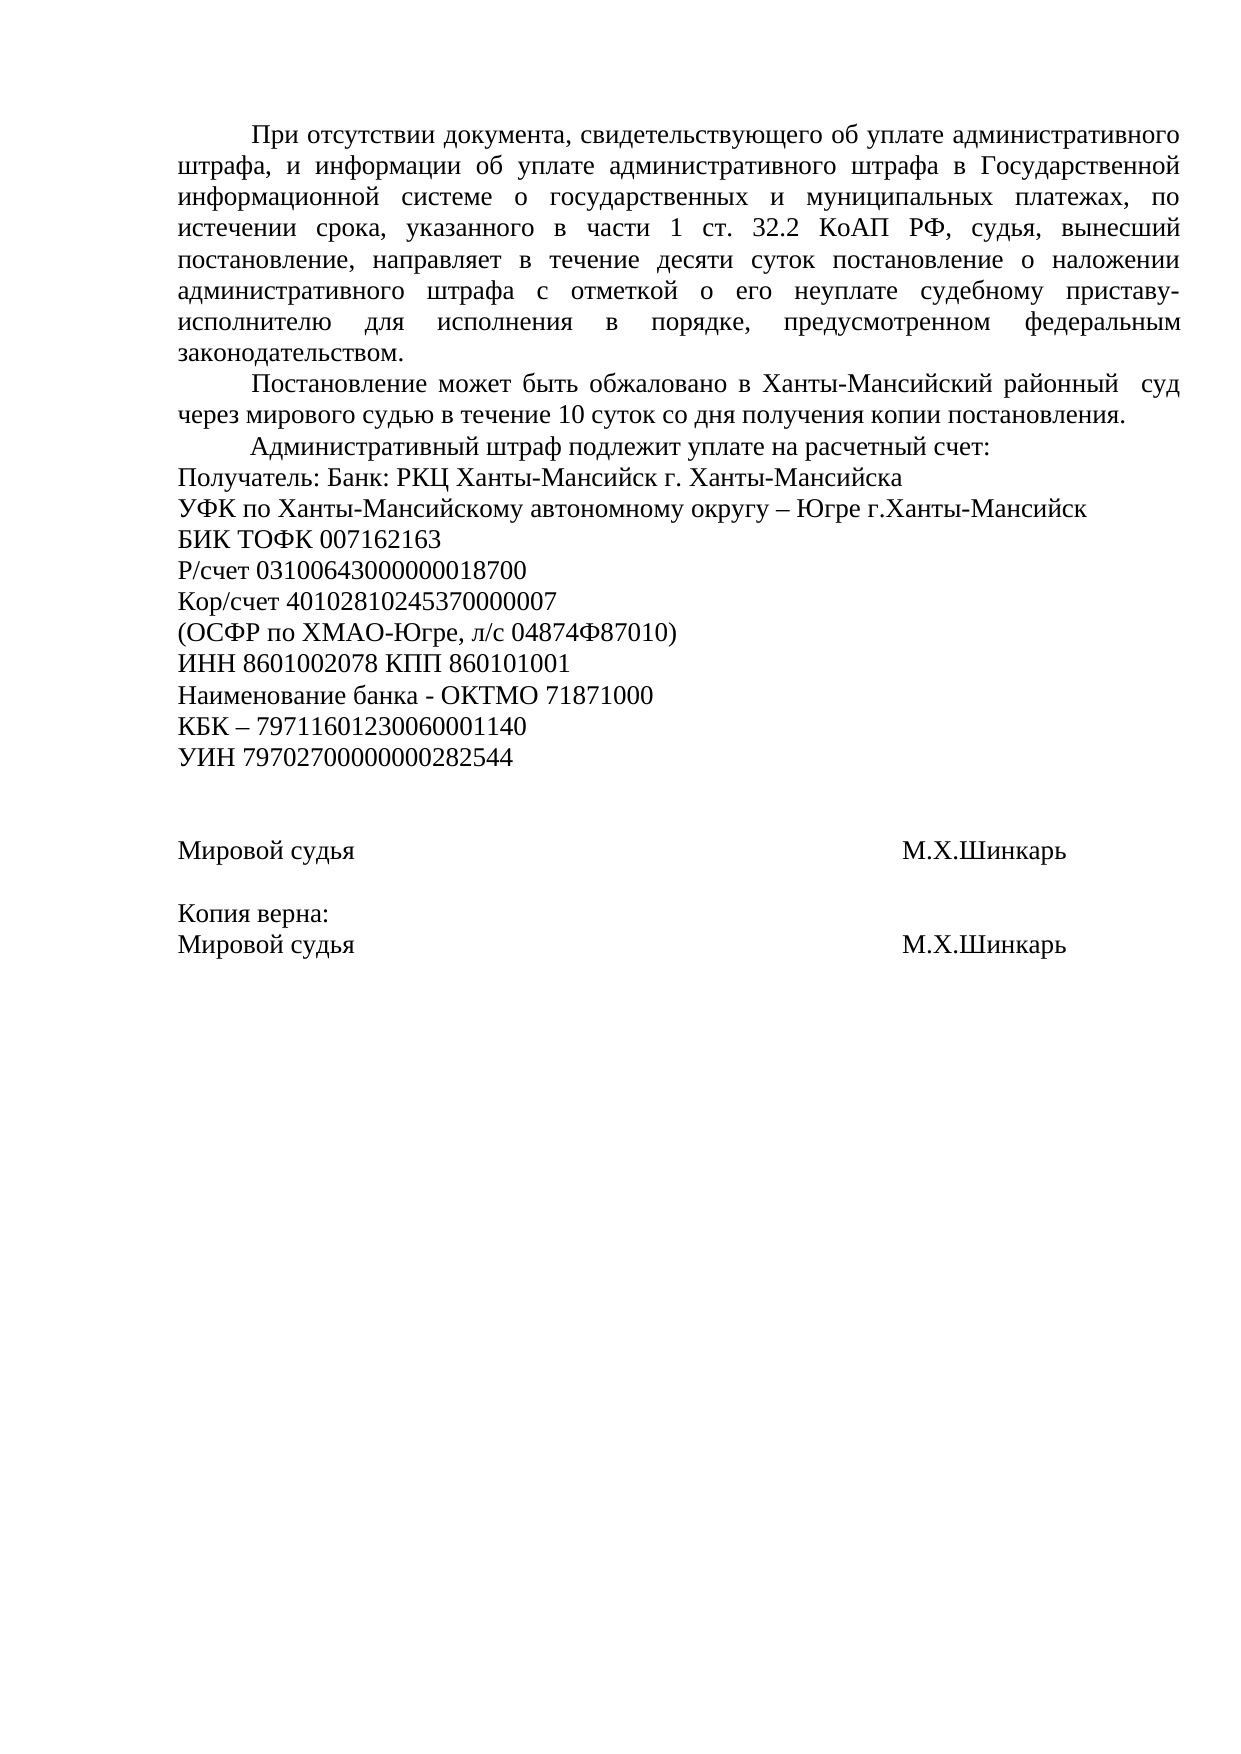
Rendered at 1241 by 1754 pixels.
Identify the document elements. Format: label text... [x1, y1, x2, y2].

text Копия верна: [177, 897, 1181, 928]
text ИНН 8601002078 КПП 860101001 [177, 648, 1181, 679]
text Административный штраф подлежит уплате на расчетный счет: [177, 429, 1181, 461]
text КБК – 79711601230060001140 [177, 710, 1181, 741]
text УФК по Ханты-Мансийскому автономному округу – Югре г.Ханты-Мансийск [177, 492, 1181, 523]
text УИН 79702700000000282544 [177, 741, 1181, 772]
text Получатель: Банк: РКЦ Ханты-Мансийск г. Ханты-Мансийска [177, 461, 1181, 492]
text Мировой судья М.Х.Шинкарь [177, 834, 1181, 866]
text БИК ТОФК 007162163 [177, 523, 1181, 554]
text Постановление может быть обжаловано в Ханты-Мансийский районный суд через мирового судью в течение 10 суток со дня получения копии постановления. [177, 367, 1181, 429]
text Р/счет 03100643000000018700 [177, 554, 1181, 585]
text (ОСФР по ХМАО-Югре, л/с 04874Ф87010) [177, 616, 1181, 648]
text При отсутствии документа, свидетельствующего об уплате административного штрафа, и информации об уплате административного штрафа в Государственной информационной системе о государственных и муниципальных платежах, по истечении срока, указанного в части 1 ст. 32.2 КоАП РФ, судья, вынесший постановление, направляет в течение десяти суток постановление о наложении административного штрафа с отметкой о его неуплате судебному приставу-исполнителю для исполнения в порядке, предусмотренном федеральным законодательством. [177, 118, 1181, 367]
text Кор/счет 40102810245370000007 [177, 585, 1181, 616]
text Мировой судья М.Х.Шинкарь [177, 928, 1181, 959]
text Наименование банка - ОКТМО 71871000 [177, 679, 1181, 710]
